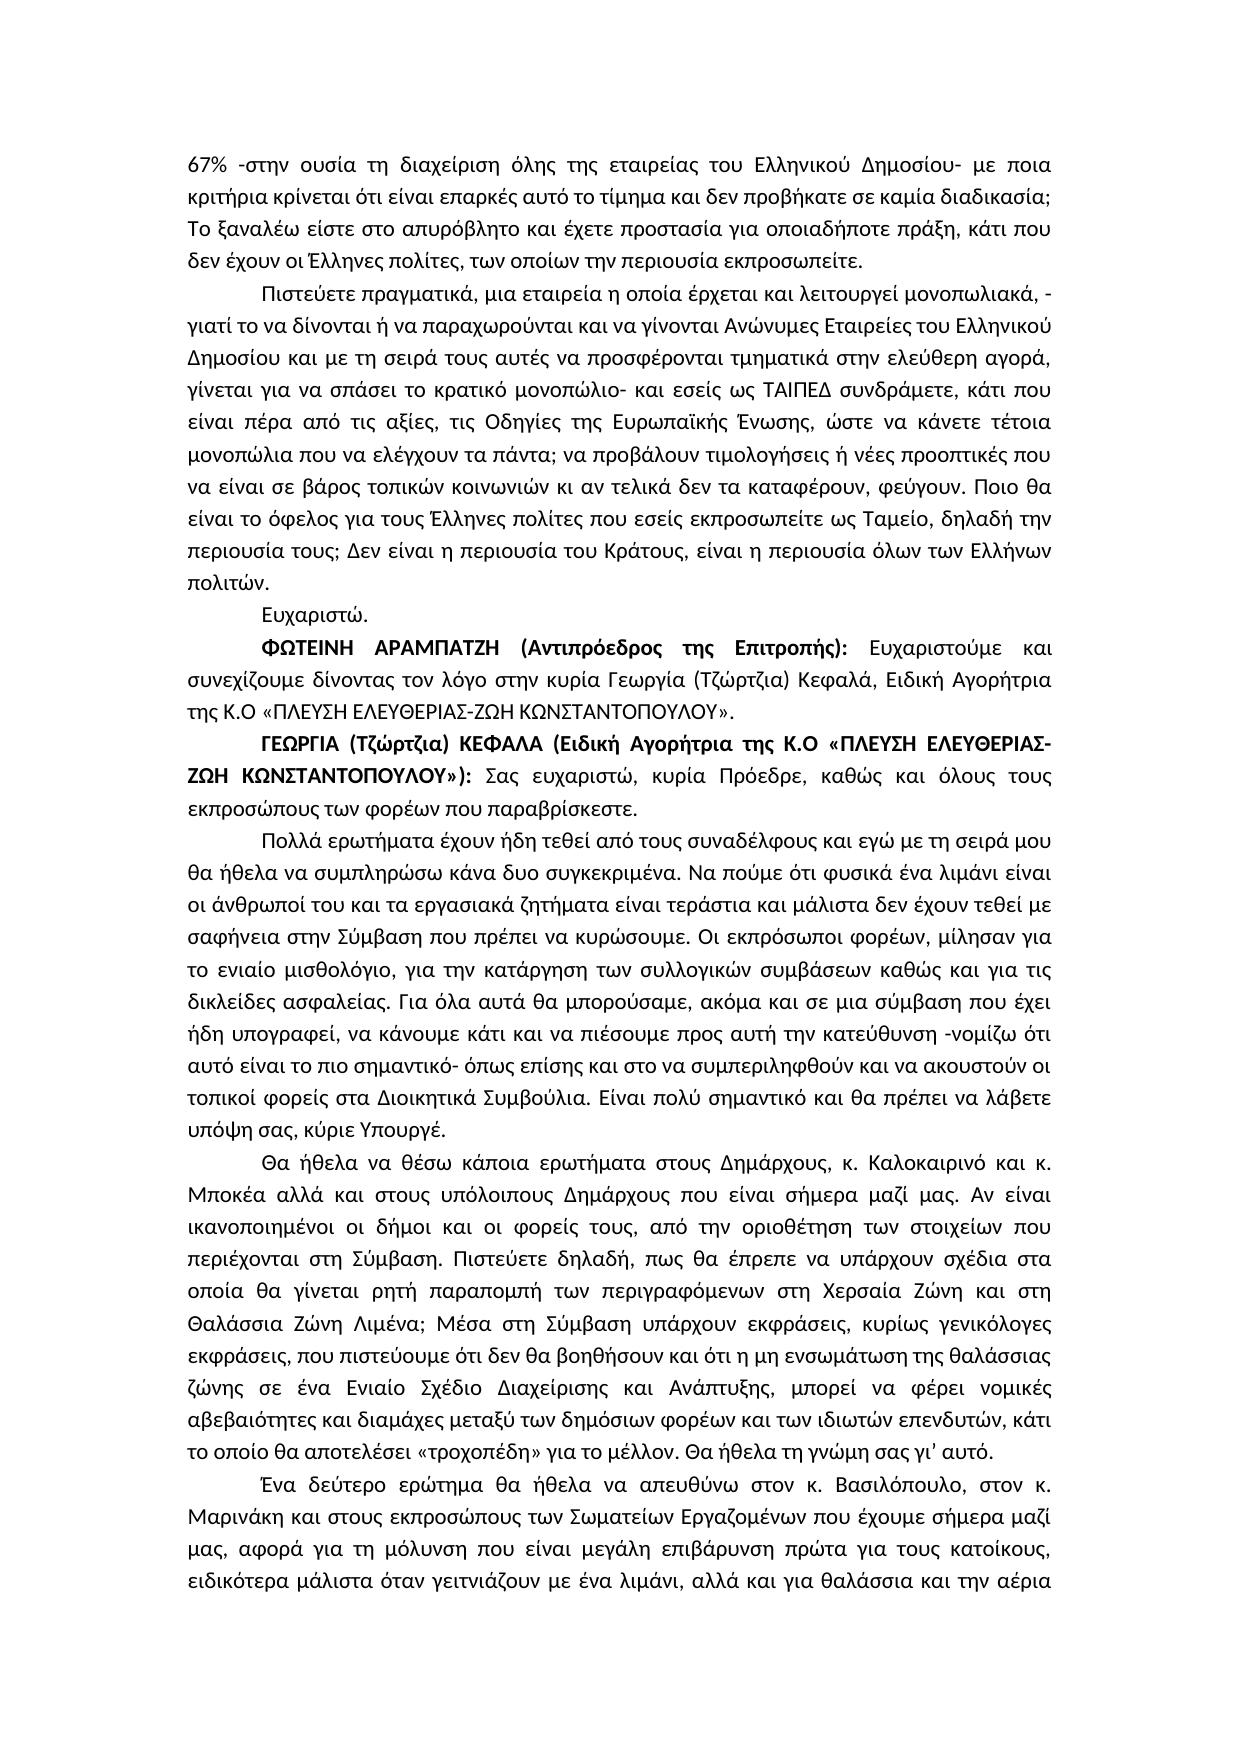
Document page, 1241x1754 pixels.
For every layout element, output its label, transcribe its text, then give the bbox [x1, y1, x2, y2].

text ΦΩΤΕΙΝΗ ΑΡΑΜΠΑΤΖΗ (Αντιπρόεδρος της Επιτροπής): Ευχαριστούμε και συνεχίζουμε δίνοντας τον λόγο στην κυρία Γεωργία (Τζώρτζια) Κεφαλά, Ειδική Αγορήτρια της Κ.Ο «ΠΛΕΥΣΗ ΕΛΕΥΘΕΡΙΑΣ-ΖΩΗ ΚΩΝΣΤΑΝΤΟΠΟΥΛΟΥ». [187, 633, 1053, 725]
text ΓΕΩΡΓΙΑ (Τζώρτζια) ΚΕΦΑΛΑ (Ειδική Αγορήτρια της Κ.Ο «ΠΛΕΥΣΗ ΕΛΕΥΘΕΡΙΑΣ-ΖΩΗ ΚΩΝΣΤΑΝΤΟΠΟΥΛΟΥ»): Σας ευχαριστώ, κυρία Πρόεδρε, καθώς και όλους τους εκπροσώπους των φορέων που παραβρίσκεστε. [187, 729, 1053, 822]
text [187, 150, 1053, 274]
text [187, 1470, 1053, 1594]
text Ευχαριστώ. [187, 601, 1053, 629]
text Πολλά ερωτήματα έχουν ήδη τεθεί από τους συναδέλφους και εγώ με τη σειρά μου θα ήθελα να συμπληρώσω κάνα δυο συγκεκριμένα. Να πούμε ότι φυσικά ένα λιμάνι είναι οι άνθρωποί του και τα εργασιακά ζητήματα είναι τεράστια και μάλιστα δεν έχουν τεθεί με σαφήνεια στην Σύμβαση που πρέπει να κυρώσουμε. Οι εκπρόσωποι φορέων, μίλησαν για το ενιαίο μισθολόγιο, για την κατάργηση των συλλογικών συμβάσεων καθώς και για τις δικλείδες ασφαλείας. Για όλα αυτά θα μπορούσαμε, ακόμα και σε μια σύμβαση που έχει ήδη υπογραφεί, να κάνουμε κάτι και να πιέσουμε προς αυτή την κατεύθυνση -νομίζω ότι αυτό είναι το πιο σημαντικό- όπως επίσης και στο να συμπεριληφθούν και να ακουστούν οι τοπικοί φορείς στα Διοικητικά Συμβούλια. Είναι πολύ σημαντικό και θα πρέπει να λάβετε υπόψη σας, κύριε Υπουργέ. [187, 826, 1053, 1144]
text Πιστεύετε πραγματικά, μια εταιρεία η οποία έρχεται και λειτουργεί μονοπωλιακά, -γιατί το να δίνονται ή να παραχωρούνται και να γίνονται Ανώνυμες Εταιρείες του Ελληνικού Δημοσίου και με τη σειρά τους αυτές να προσφέρονται τμηματικά στην ελεύθερη αγορά, γίνεται για να σπάσει το κρατικό μονοπώλιο- και εσείς ως ΤΑΙΠΕΔ συνδράμετε, κάτι που είναι πέρα από τις αξίες, τις Οδηγίες της Ευρωπαϊκής Ένωσης, ώστε να κάνετε τέτοια μονοπώλια που να ελέγχουν τα πάντα; να προβάλουν τιμολογήσεις ή νέες προοπτικές που να είναι σε βάρος τοπικών κοινωνιών κι αν τελικά δεν τα καταφέρουν, φεύγουν. Ποιο θα είναι το όφελος για τους Έλληνες πολίτες που εσείς εκπροσωπείτε ως Ταμείο, δηλαδή την περιουσία τους; Δεν είναι η περιουσία του Κράτους, είναι η περιουσία όλων των Ελλήνων πολιτών. [187, 279, 1053, 596]
text Θα ήθελα να θέσω κάποια ερωτήματα στους Δημάρχους, κ. Καλοκαιρινό και κ. Μποκέα αλλά και στους υπόλοιπους Δημάρχους που είναι σήμερα μαζί μας. Αν είναι ικανοποιημένοι οι δήμοι και οι φορείς τους, από την οριοθέτηση των στοιχείων που περιέχονται στη Σύμβαση. Πιστεύετε δηλαδή, πως θα έπρεπε να υπάρχουν σχέδια στα οποία θα γίνεται ρητή παραπομπή των περιγραφόμενων στη Χερσαία Ζώνη και στη Θαλάσσια Ζώνη Λιμένα; Μέσα στη Σύμβαση υπάρχουν εκφράσεις, κυρίως γενικόλογες εκφράσεις, που πιστεύουμε ότι δεν θα βοηθήσουν και ότι η μη ενσωμάτωση της θαλάσσιας ζώνης σε ένα Ενιαίο Σχέδιο Διαχείρισης και Ανάπτυξης, μπορεί να φέρει νομικές αβεβαιότητες και διαμάχες μεταξύ των δημόσιων φορέων και των ιδιωτών επενδυτών, κάτι το οποίο θα αποτελέσει «τροχοπέδη» για το μέλλον. Θα ήθελα τη γνώμη σας γι’ αυτό. [187, 1148, 1053, 1466]
